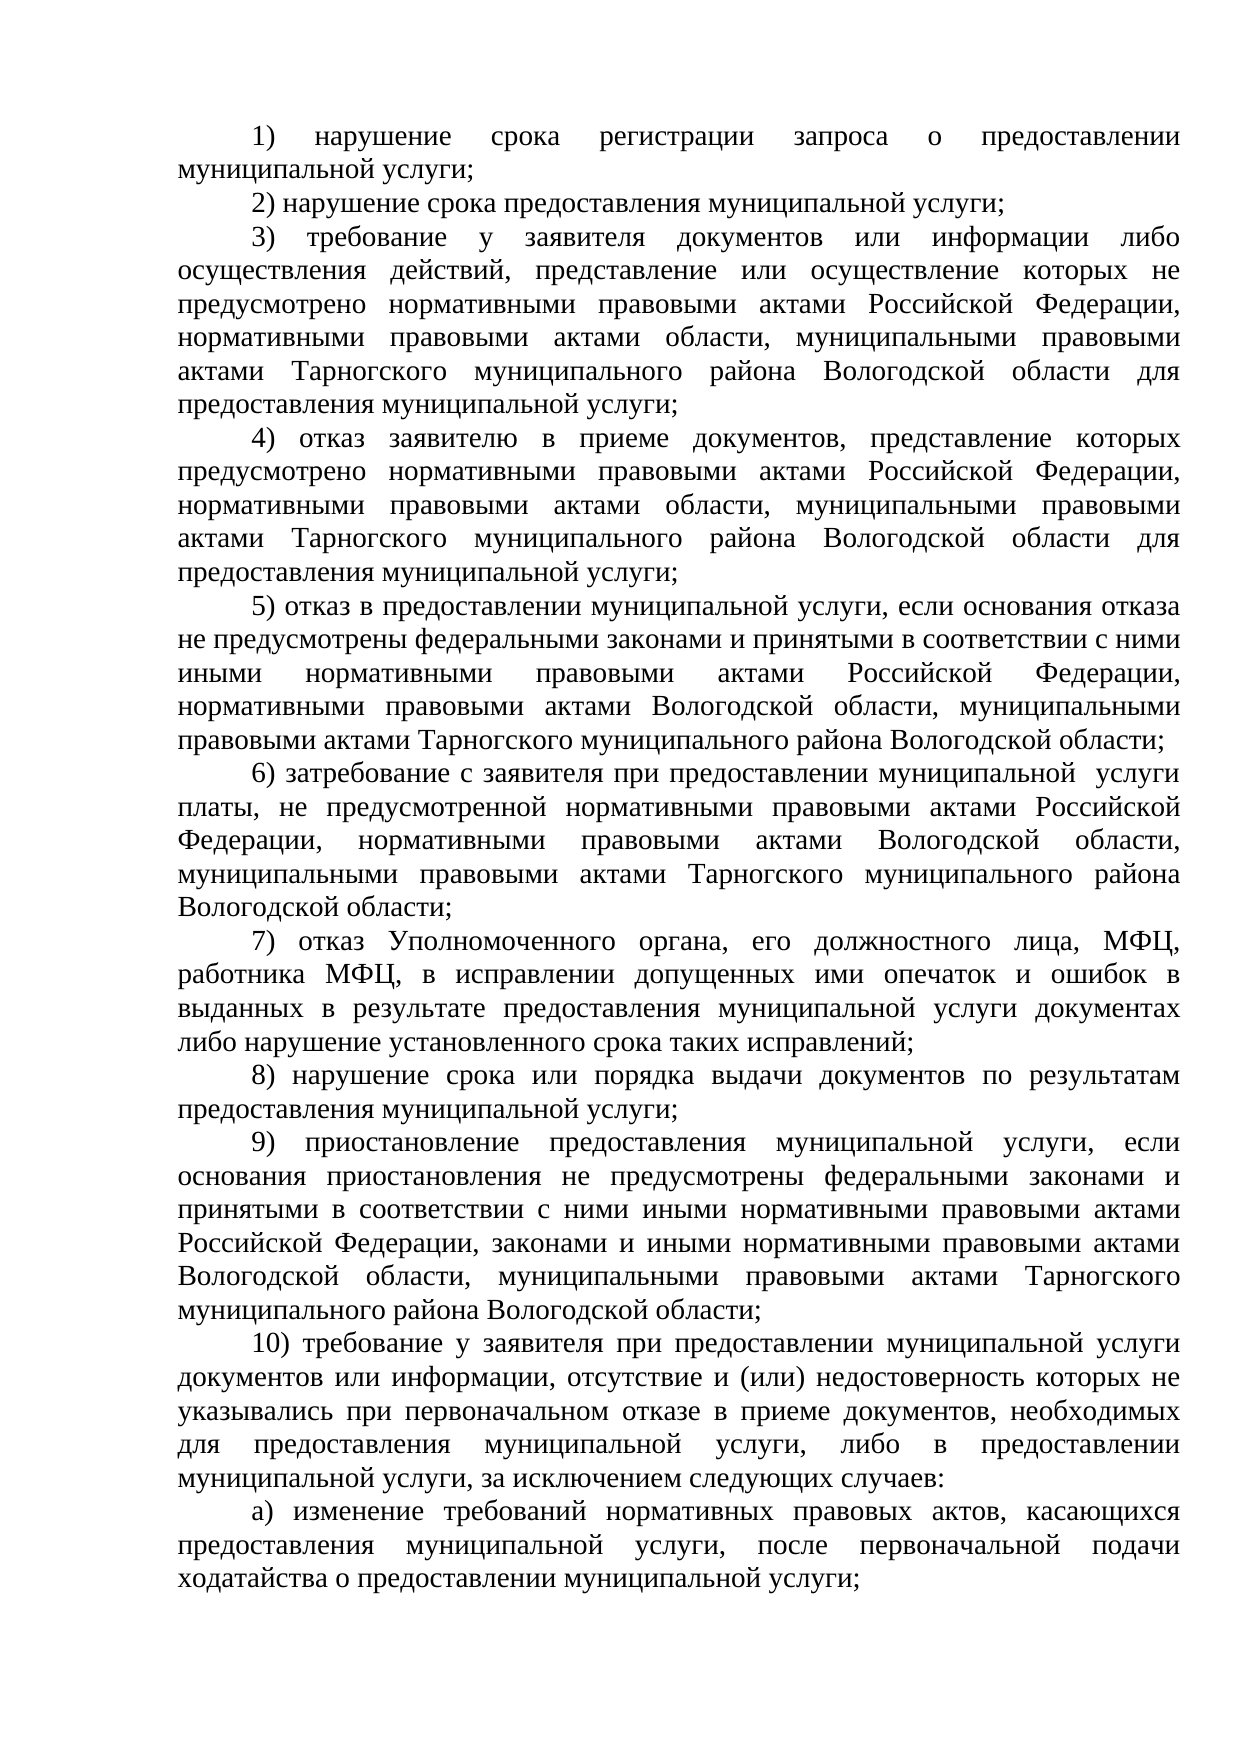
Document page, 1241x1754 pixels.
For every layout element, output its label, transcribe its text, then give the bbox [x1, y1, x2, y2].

text 2) нарушение срока предоставления муниципальной услуги; [177, 185, 1181, 219]
text 8) нарушение срока или порядка выдачи документов по результатам предоставления муниципальной услуги; [177, 1057, 1181, 1124]
text 3) требование у заявителя документов или информации либо осуществления действий, представление или осуществление которых не предусмотрено нормативными правовыми актами Российской Федерации, нормативными правовыми актами области, муниципальными правовыми актами Тарногского муниципального района Вологодской области для предоставления муниципальной услуги; [177, 219, 1181, 420]
text 4) отказ заявителю в приеме документов, представление которых предусмотрено нормативными правовыми актами Российской Федерации, нормативными правовыми актами области, муниципальными правовыми актами Тарногского муниципального района Вологодской области для предоставления муниципальной услуги; [177, 420, 1181, 588]
text 7) отказ Уполномоченного органа, его должностного лица, МФЦ, работника МФЦ, в исправлении допущенных ими опечаток и ошибок в выданных в результате предоставления муниципальной услуги документах либо нарушение установленного срока таких исправлений; [177, 923, 1181, 1057]
text 1) нарушение срока регистрации запроса о предоставлении муниципальной услуги; [177, 118, 1181, 185]
text 6) затребование с заявителя при предоставлении муниципальной услуги платы, не предусмотренной нормативными правовыми актами Российской Федерации, нормативными правовыми актами Вологодской области, муниципальными правовыми актами Тарногского муниципального района Вологодской области; [177, 755, 1181, 923]
text а) изменение требований нормативных правовых актов, касающихся предоставления муниципальной услуги, после первоначальной подачи ходатайства о предоставлении муниципальной услуги; [177, 1493, 1181, 1594]
text 10) требование у заявителя при предоставлении муниципальной услуги документов или информации, отсутствие и (или) недостоверность которых не указывались при первоначальном отказе в приеме документов, необходимых для предоставления муниципальной услуги, либо в предоставлении муниципальной услуги, за исключением следующих случаев: [177, 1326, 1181, 1493]
text 5) отказ в предоставлении муниципальной услуги, если основания отказа не предусмотрены федеральными законами и принятыми в соответствии с ними иными нормативными правовыми актами Российской Федерации, нормативными правовыми актами Вологодской области, муниципальными правовыми актами Тарногского муниципального района Вологодской области; [177, 588, 1181, 755]
text 9) приостановление предоставления муниципальной услуги, если основания приостановления не предусмотрены федеральными законами и принятыми в соответствии с ними иными нормативными правовыми актами Российской Федерации, законами и иными нормативными правовыми актами Вологодской области, муниципальными правовыми актами Тарногского муниципального района Вологодской области; [177, 1124, 1181, 1326]
